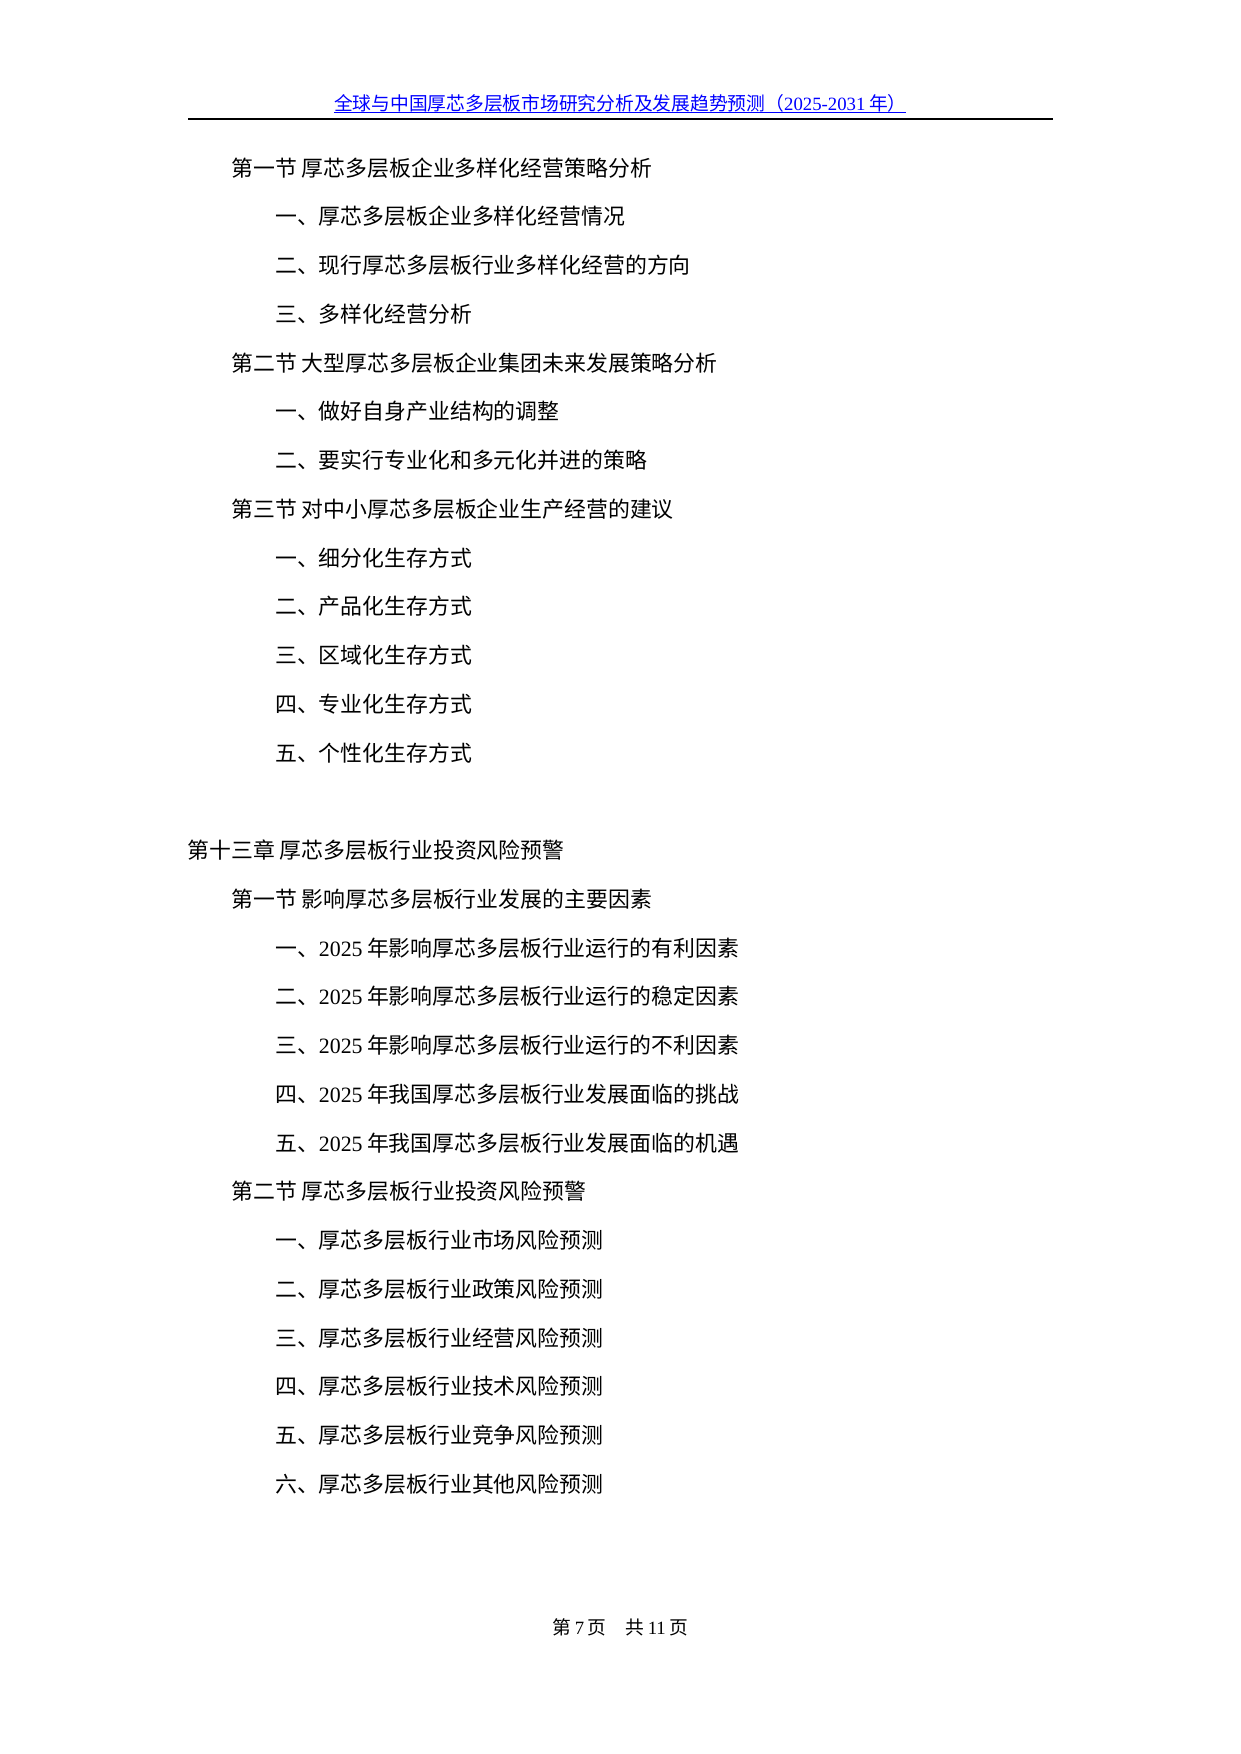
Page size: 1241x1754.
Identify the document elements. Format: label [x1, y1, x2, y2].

text [187, 150, 1053, 1499]
